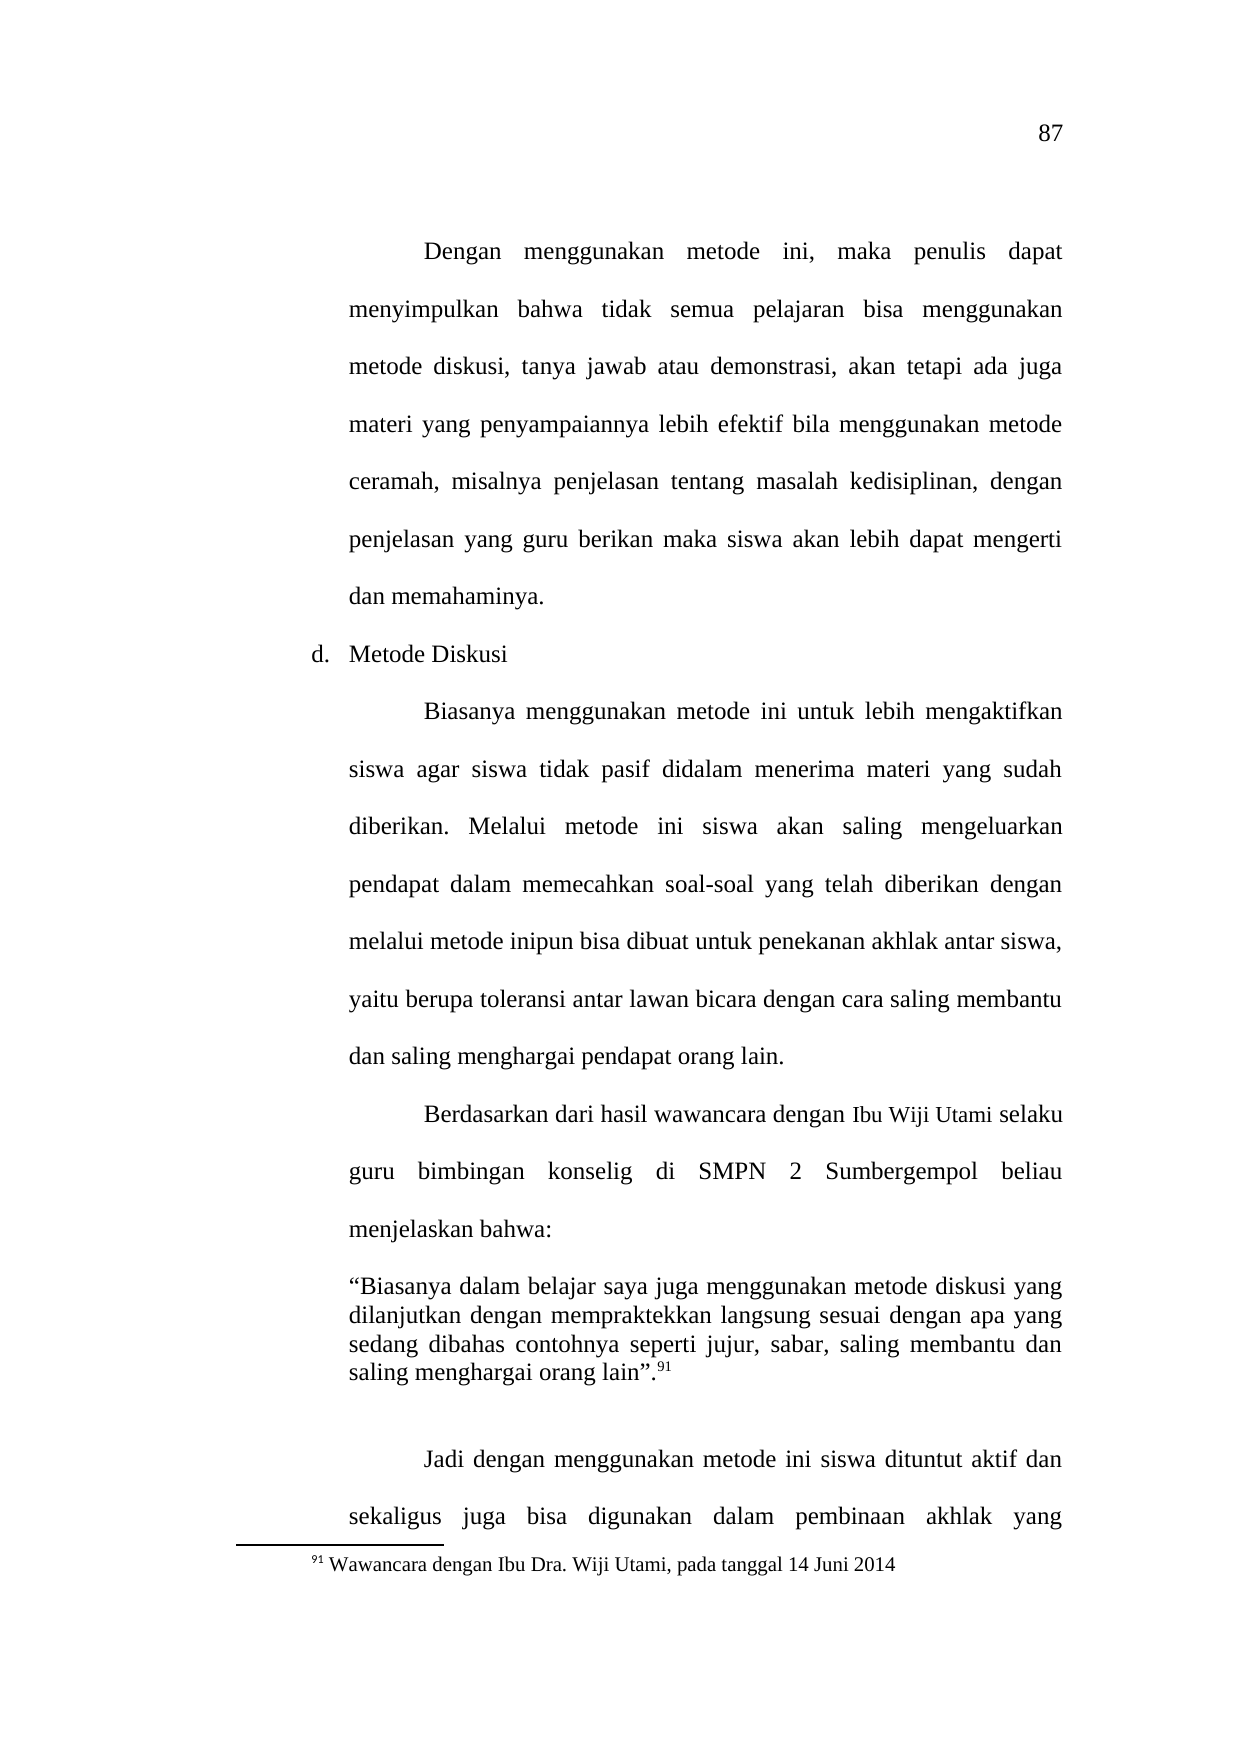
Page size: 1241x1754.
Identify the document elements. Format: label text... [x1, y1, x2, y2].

text “Biasanya dalam belajar saya juga menggunakan metode diskusi yang dilanjutkan dengan mempraktekkan langsung sesuai dengan apa yang sedang dibahas contohnya seperti jujur, sabar, saling membantu dan saling menghargai orang lain”. [349, 1271, 1063, 1386]
text Biasanya menggunakan metode ini untuk lebih mengaktifkan siswa agar siswa tidak pasif didalam menerima materi yang sudah diberikan. Melalui metode ini siswa akan saling mengeluarkan pendapat dalam memecahkan soal-soal yang telah diberikan dengan melalui metode inipun bisa dibuat untuk penekanan akhlak antar siswa, yaitu berupa toleransi antar lawan bicara dengan cara saling membantu dan saling menghargai pendapat orang lain. [349, 696, 1063, 1070]
text Dengan menggunakan metode ini, maka penulis dapat menyimpulkan bahwa tidak semua pelajaran bisa menggunakan metode diskusi, tanya jawab atau demonstrasi, akan tetapi ada juga materi yang penyampaiannya lebih efektif bila menggunakan metode ceramah, misalnya penjelasan tentang masalah kedisiplinan, dengan penjelasan yang guru berikan maka siswa akan lebih dapat mengerti dan memahaminya. [349, 236, 1063, 610]
text Berdasarkan dari hasil wawancara dengan Ibu Wiji Utami selaku guru bimbingan konselig di SMPN 2 Sumbergempol beliau menjelaskan bahwa: [349, 1099, 1063, 1242]
list Metode Diskusi [311, 639, 1063, 667]
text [349, 1444, 1063, 1530]
